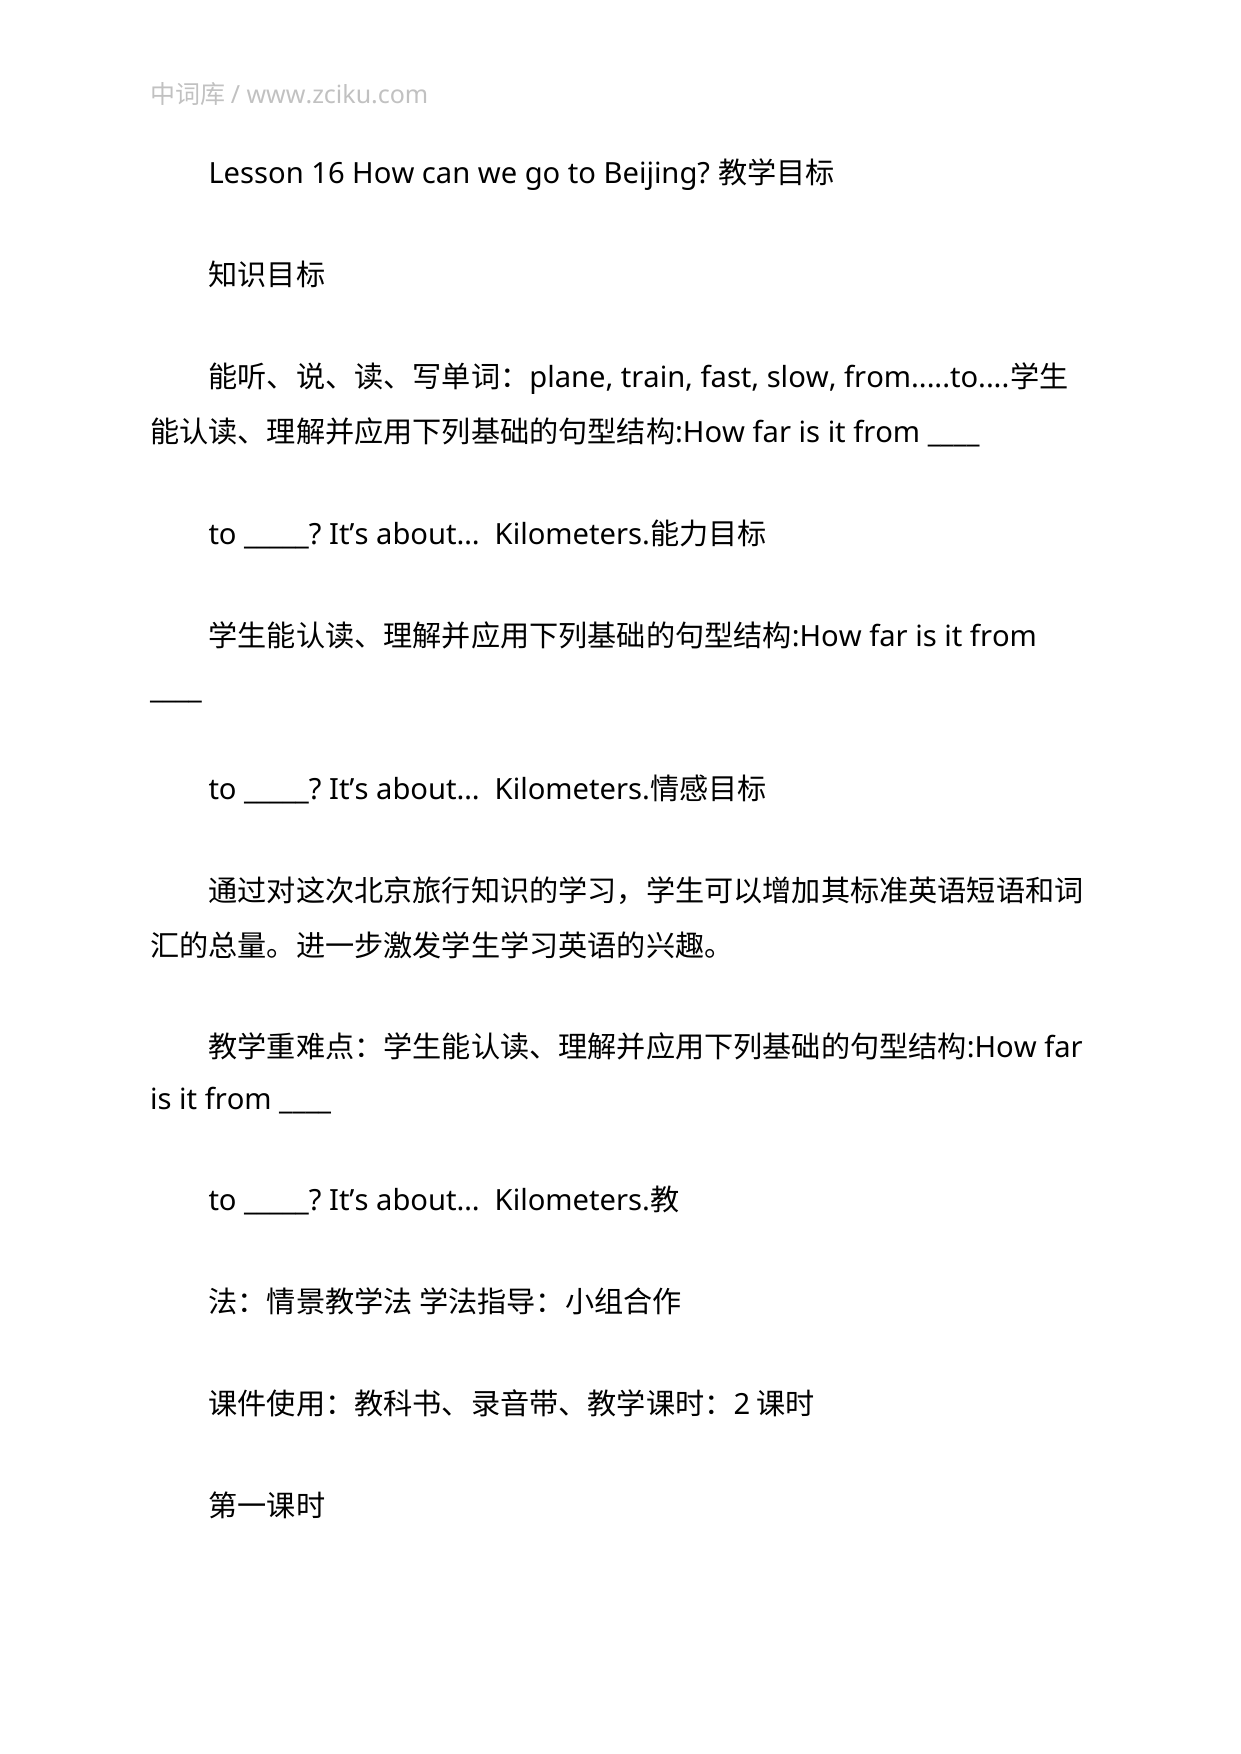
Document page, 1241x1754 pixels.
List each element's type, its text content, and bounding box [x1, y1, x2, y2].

text 能听、说、读、写单词：plane, train, fast, slow, from.....to....学生能认读、理解并应用下列基础的句型结构:How far is it from ____ [150, 354, 1090, 451]
text Lesson 16 How can we go to Beijing? 教学目标 [150, 150, 1090, 192]
text 知识目标 [150, 252, 1090, 294]
text 通过对这次北京旅行知识的学习，学生可以增加其标准英语短语和词汇的总量。进一步激发学生学习英语的兴趣。 [150, 867, 1090, 964]
text 课件使用：教科书、录音带、教学课时：2课时 [150, 1381, 1090, 1423]
text 法：情景教学法 学法指导：小组合作 [150, 1279, 1090, 1321]
text to _____? It’s about… Kilometers.教 [150, 1177, 1090, 1219]
text to _____? It’s about… Kilometers.情感目标 [150, 765, 1090, 808]
text to _____? It’s about… Kilometers.能力目标 [150, 511, 1090, 553]
text 第一课时 [150, 1482, 1090, 1525]
text 学生能认读、理解并应用下列基础的句型结构:How far is it from ____ [150, 613, 1090, 707]
text 教学重难点：学生能认读、理解并应用下列基础的句型结构:How far is it from ____ [150, 1024, 1090, 1118]
